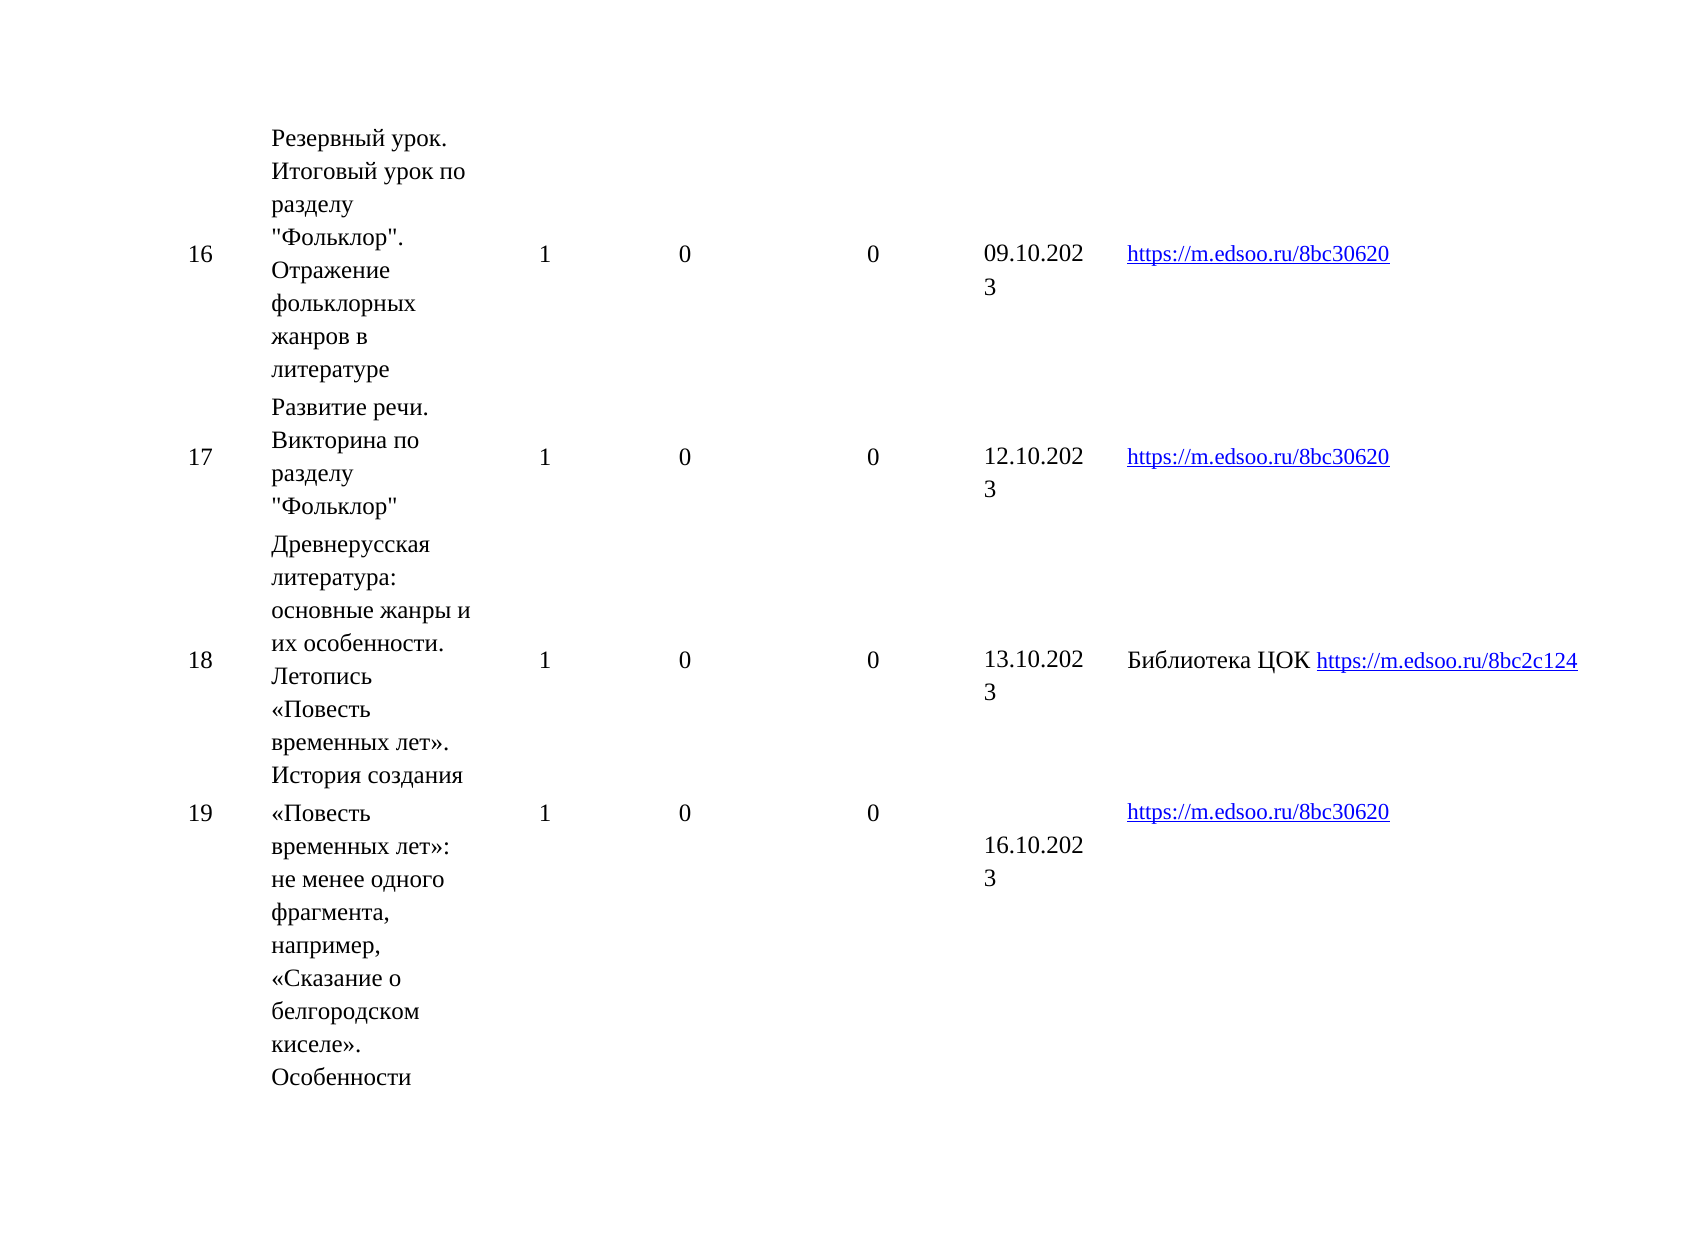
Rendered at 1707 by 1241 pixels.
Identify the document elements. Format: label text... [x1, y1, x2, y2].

table_cell 18 [177, 524, 247, 793]
table_cell 0 [583, 793, 767, 1091]
table_cell 1 [487, 387, 583, 524]
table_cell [1103, 793, 1640, 1091]
table_cell 13.10.2023 [959, 524, 1102, 793]
table_cell 16.10.2023 [959, 793, 1102, 1091]
table_cell 0 [768, 524, 959, 793]
table_cell 0 [768, 793, 959, 1091]
table_cell 12.10.2023 [959, 387, 1102, 524]
table_cell 0 [768, 387, 959, 524]
table_cell 0 [583, 524, 767, 793]
table_cell 1 [487, 524, 583, 793]
table_cell 17 [177, 387, 247, 524]
table_cell Библиотека ЦОК https://m.edsoo.ru/8bc2c124 [1103, 524, 1640, 793]
table_cell 19 [177, 793, 247, 1091]
table_cell Древнерусская литература: основные жанры и их особенности. Летопись «Повесть временных лет». История создания [247, 524, 487, 793]
table_cell Развитие речи. Викторина по разделу "Фольклор" [247, 387, 487, 524]
table_cell 16 [177, 118, 247, 387]
table_cell Резервный урок. Итоговый урок по разделу "Фольклор". Отражение фольклорных жанров в литературе [247, 118, 487, 387]
table_cell 0 [583, 118, 767, 387]
table_cell https://m.edsoo.ru/8bc30620 [1103, 118, 1640, 387]
table_cell 0 [768, 118, 959, 387]
table_cell 1 [487, 793, 583, 1091]
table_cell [247, 793, 487, 1091]
table_cell 0 [583, 387, 767, 524]
table_cell 1 [487, 118, 583, 387]
table_cell 09.10.2023 [959, 118, 1102, 387]
table_cell https://m.edsoo.ru/8bc30620 [1103, 387, 1640, 524]
